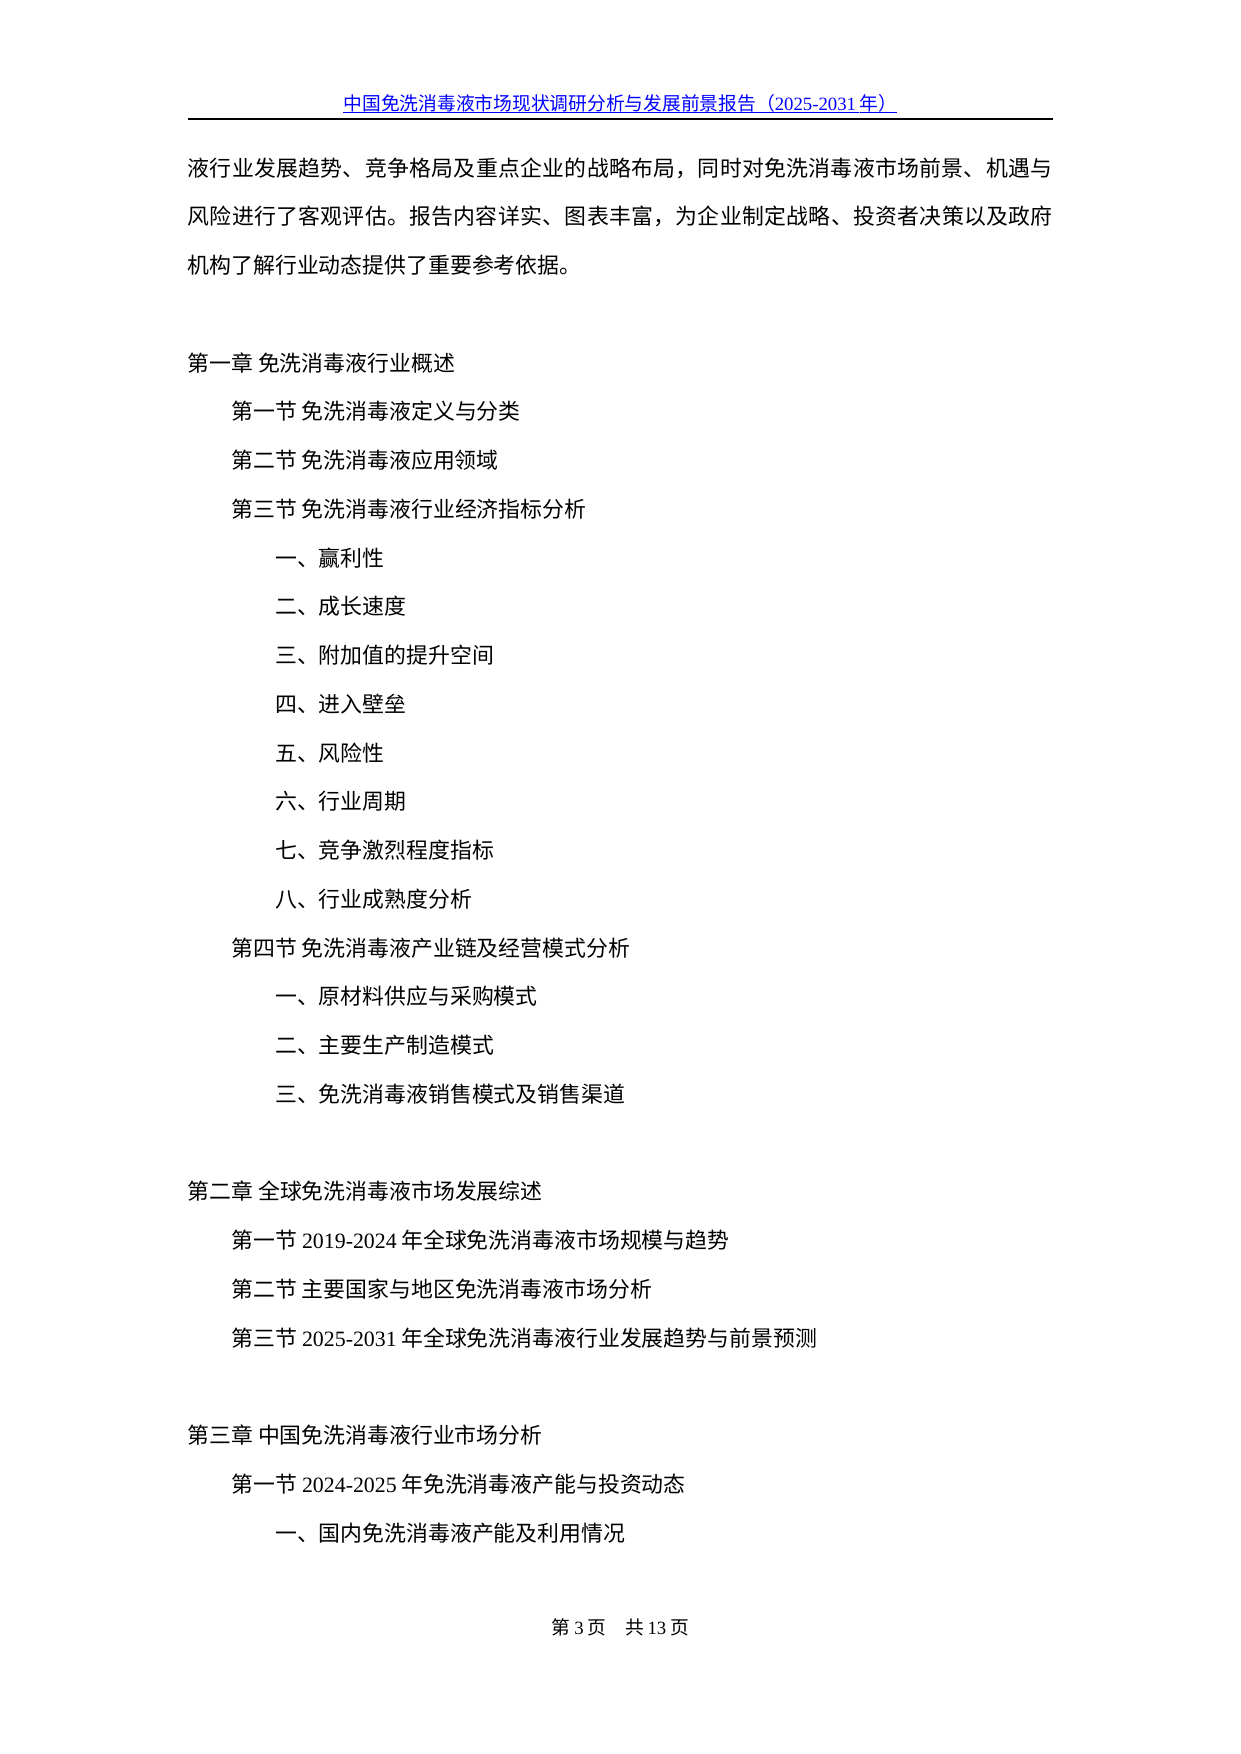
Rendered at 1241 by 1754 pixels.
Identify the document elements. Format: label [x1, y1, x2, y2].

text [187, 150, 1053, 1548]
